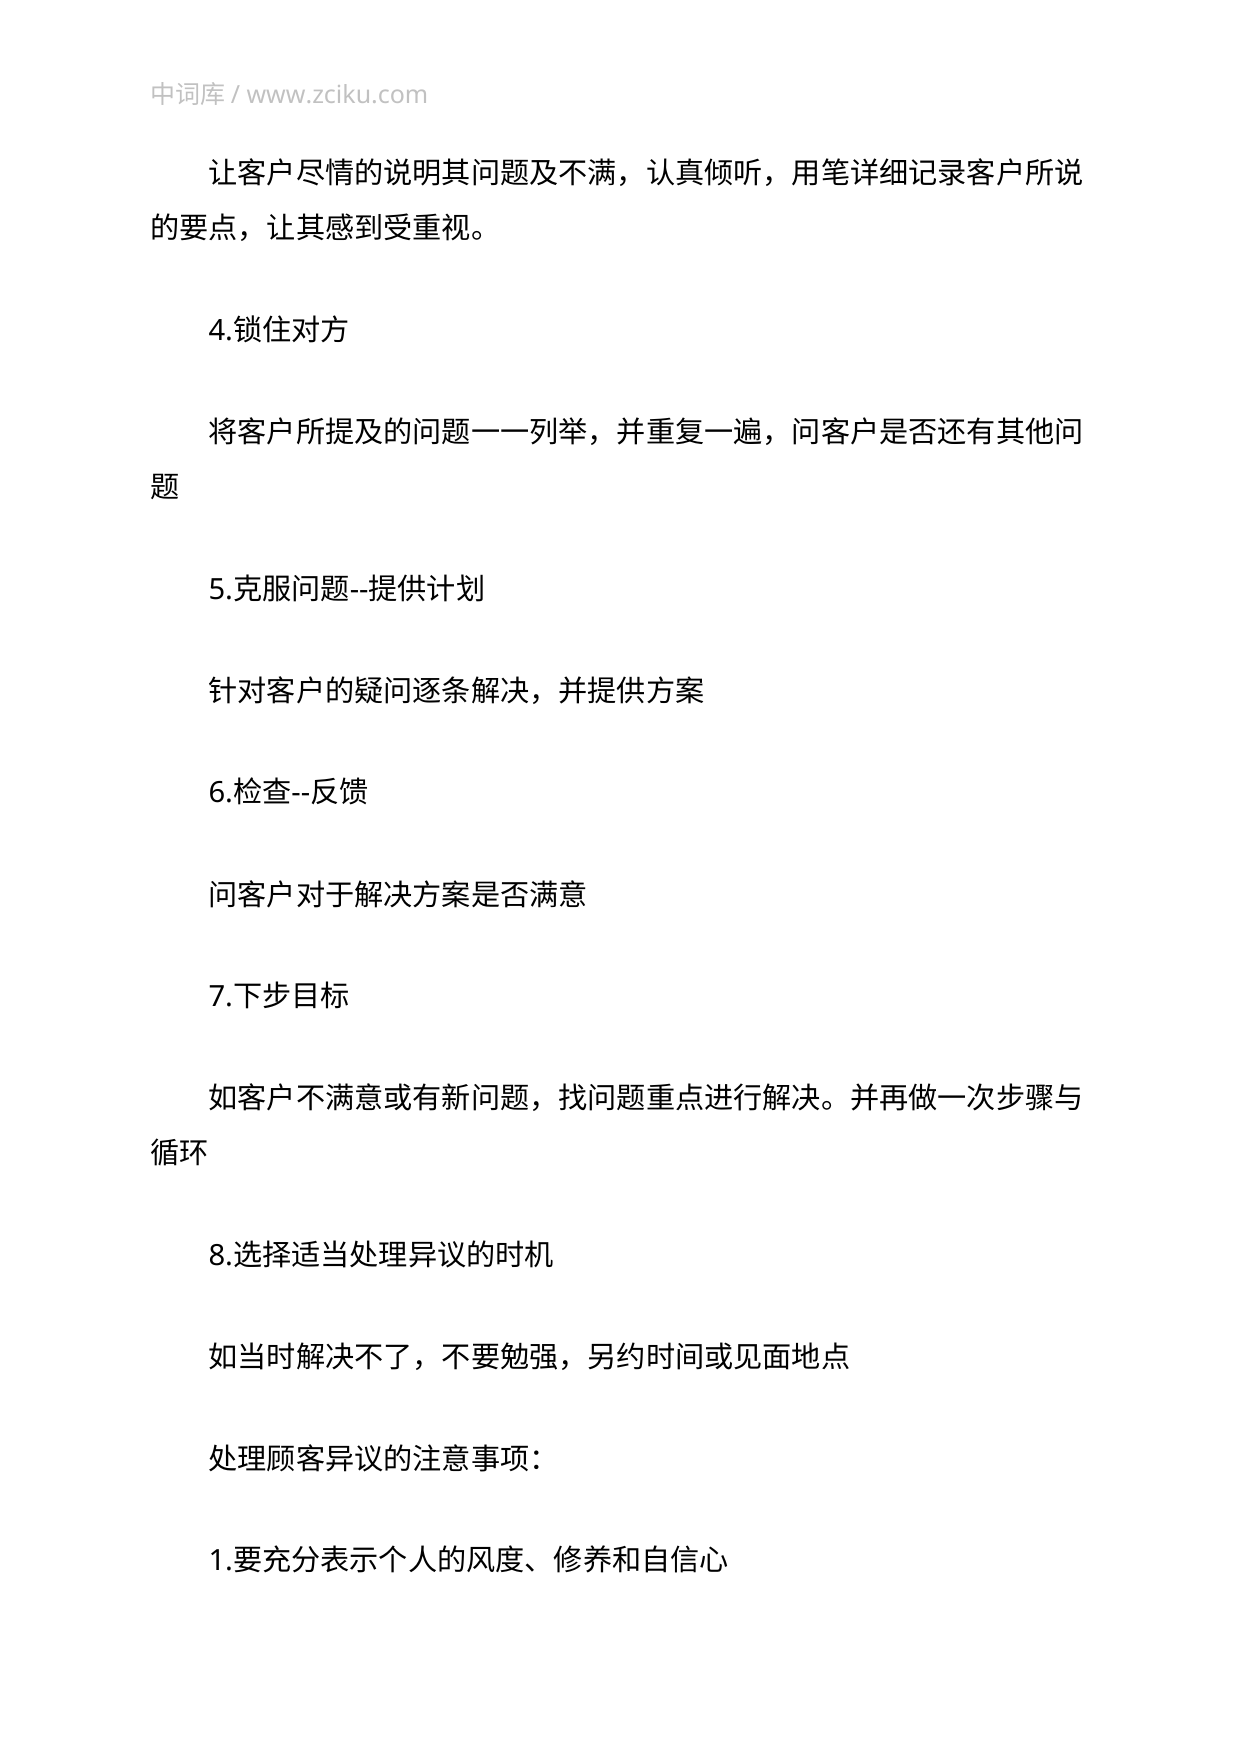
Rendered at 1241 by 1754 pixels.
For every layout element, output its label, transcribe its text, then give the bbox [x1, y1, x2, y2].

text 将客户所提及的问题一一列举，并重复一遍，问客户是否还有其他问题 [150, 409, 1090, 506]
text 8.选择适当处理异议的时机 [150, 1231, 1090, 1274]
text 5.克服问题--提供计划 [150, 565, 1090, 608]
text 1.要充分表示个人的风度、修养和自信心 [150, 1537, 1090, 1579]
text 7.下步目标 [150, 973, 1090, 1015]
text 处理顾客异议的注意事项： [150, 1435, 1090, 1477]
text 问客户对于解决方案是否满意 [150, 871, 1090, 913]
text 如当时解决不了，不要勉强，另约时间或见面地点 [150, 1333, 1090, 1376]
text 4.锁住对方 [150, 307, 1090, 349]
text 如客户不满意或有新问题，找问题重点进行解决。并再做一次步骤与循环 [150, 1075, 1090, 1172]
text 针对客户的疑问逐条解决，并提供方案 [150, 667, 1090, 709]
text 让客户尽情的说明其问题及不满，认真倾听，用笔详细记录客户所说的要点，让其感到受重视。 [150, 150, 1090, 247]
text 6.检查--反馈 [150, 769, 1090, 811]
